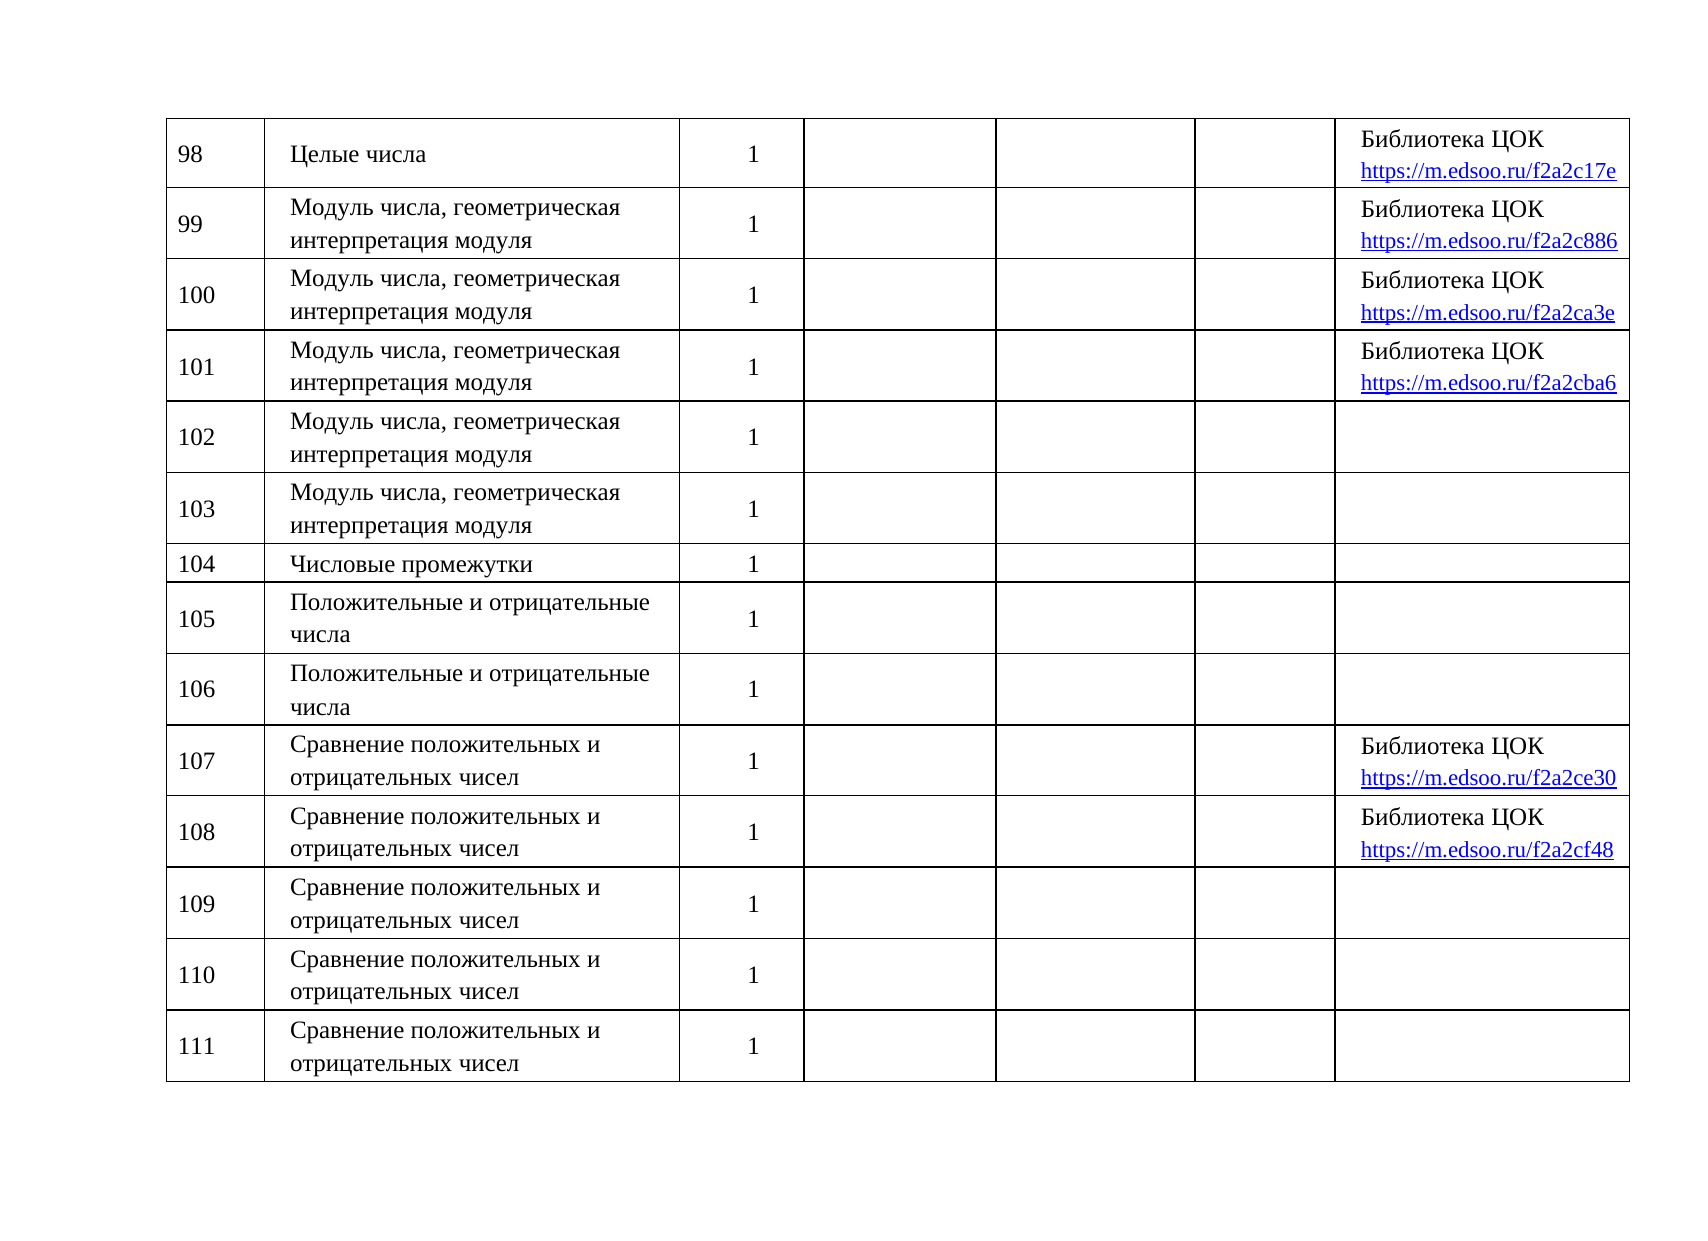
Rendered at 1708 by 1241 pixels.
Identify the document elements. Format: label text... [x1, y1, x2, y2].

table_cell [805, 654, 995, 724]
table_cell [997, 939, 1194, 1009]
table_cell 1 [680, 473, 803, 543]
table_cell [997, 331, 1194, 400]
table_header Целые числа [265, 119, 679, 186]
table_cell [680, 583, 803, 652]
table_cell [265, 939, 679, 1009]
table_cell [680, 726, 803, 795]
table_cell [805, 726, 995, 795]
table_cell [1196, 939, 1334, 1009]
table_cell 104 [167, 544, 264, 581]
table_cell Библиотека ЦОК https://m.edsoo.ru/f2a2ca3e [1336, 259, 1629, 329]
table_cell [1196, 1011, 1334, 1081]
table_header 98 [167, 119, 264, 186]
table_cell [1336, 473, 1629, 543]
table_cell 1 [680, 544, 803, 581]
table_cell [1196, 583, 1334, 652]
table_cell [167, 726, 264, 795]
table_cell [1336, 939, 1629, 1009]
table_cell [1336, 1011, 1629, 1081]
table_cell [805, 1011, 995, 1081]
table_cell [1196, 331, 1334, 400]
table_cell [1196, 402, 1334, 472]
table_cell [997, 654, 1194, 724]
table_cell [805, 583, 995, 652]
table_cell 1 [680, 331, 803, 400]
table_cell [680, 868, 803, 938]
table_cell 101 [167, 331, 264, 400]
table_cell 1 [680, 259, 803, 329]
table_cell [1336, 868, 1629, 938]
table_cell Библиотека ЦОК https://m.edsoo.ru/f2a2cba6 [1336, 331, 1629, 400]
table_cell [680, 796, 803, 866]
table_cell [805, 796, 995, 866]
table_cell Модуль числа, геометрическая интерпретация модуля [265, 331, 679, 400]
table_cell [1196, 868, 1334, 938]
table_cell 1 [680, 188, 803, 257]
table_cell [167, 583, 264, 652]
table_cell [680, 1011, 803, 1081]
table_cell [805, 188, 995, 257]
table_cell [1336, 402, 1629, 472]
table_cell Библиотека ЦОК https://m.edsoo.ru/f2a2c886 [1336, 188, 1629, 257]
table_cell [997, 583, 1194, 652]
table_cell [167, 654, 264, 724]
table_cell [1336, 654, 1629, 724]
table_header Библиотека ЦОК https://m.edsoo.ru/f2a2c17e [1336, 119, 1629, 186]
table_header [1196, 119, 1334, 186]
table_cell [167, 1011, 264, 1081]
table_cell [805, 331, 995, 400]
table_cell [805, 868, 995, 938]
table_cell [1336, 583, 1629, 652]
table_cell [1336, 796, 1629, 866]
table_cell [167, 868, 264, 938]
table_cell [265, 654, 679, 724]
table_cell [997, 473, 1194, 543]
table_cell 103 [167, 473, 264, 543]
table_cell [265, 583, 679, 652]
table_cell Числовые промежутки [265, 544, 679, 581]
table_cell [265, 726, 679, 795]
table_cell [997, 402, 1194, 472]
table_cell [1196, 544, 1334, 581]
table_cell 102 [167, 402, 264, 472]
table_cell Модуль числа, геометрическая интерпретация модуля [265, 473, 679, 543]
table_cell 100 [167, 259, 264, 329]
table_cell Модуль числа, геометрическая интерпретация модуля [265, 188, 679, 257]
table_header [997, 119, 1194, 186]
table_cell [805, 473, 995, 543]
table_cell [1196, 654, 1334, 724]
table_header [805, 119, 995, 186]
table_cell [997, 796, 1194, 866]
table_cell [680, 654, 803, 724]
table_cell [997, 259, 1194, 329]
table_cell [997, 188, 1194, 257]
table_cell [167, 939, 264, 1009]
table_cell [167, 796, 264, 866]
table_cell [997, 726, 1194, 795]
table_cell [1196, 259, 1334, 329]
table_cell Модуль числа, геометрическая интерпретация модуля [265, 402, 679, 472]
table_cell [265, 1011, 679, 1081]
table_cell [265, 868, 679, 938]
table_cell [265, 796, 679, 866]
table_cell [805, 259, 995, 329]
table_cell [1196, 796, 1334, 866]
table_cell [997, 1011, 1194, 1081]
table_cell 99 [167, 188, 264, 257]
table_cell Модуль числа, геометрическая интерпретация модуля [265, 259, 679, 329]
table_cell [1196, 188, 1334, 257]
table_cell 1 [680, 402, 803, 472]
table_cell [997, 544, 1194, 581]
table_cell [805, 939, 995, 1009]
table_cell [805, 544, 995, 581]
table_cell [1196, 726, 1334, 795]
table_cell [1196, 473, 1334, 543]
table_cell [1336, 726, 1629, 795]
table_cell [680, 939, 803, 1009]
table_header 1 [680, 119, 803, 186]
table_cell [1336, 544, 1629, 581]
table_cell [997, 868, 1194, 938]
table_cell [805, 402, 995, 472]
